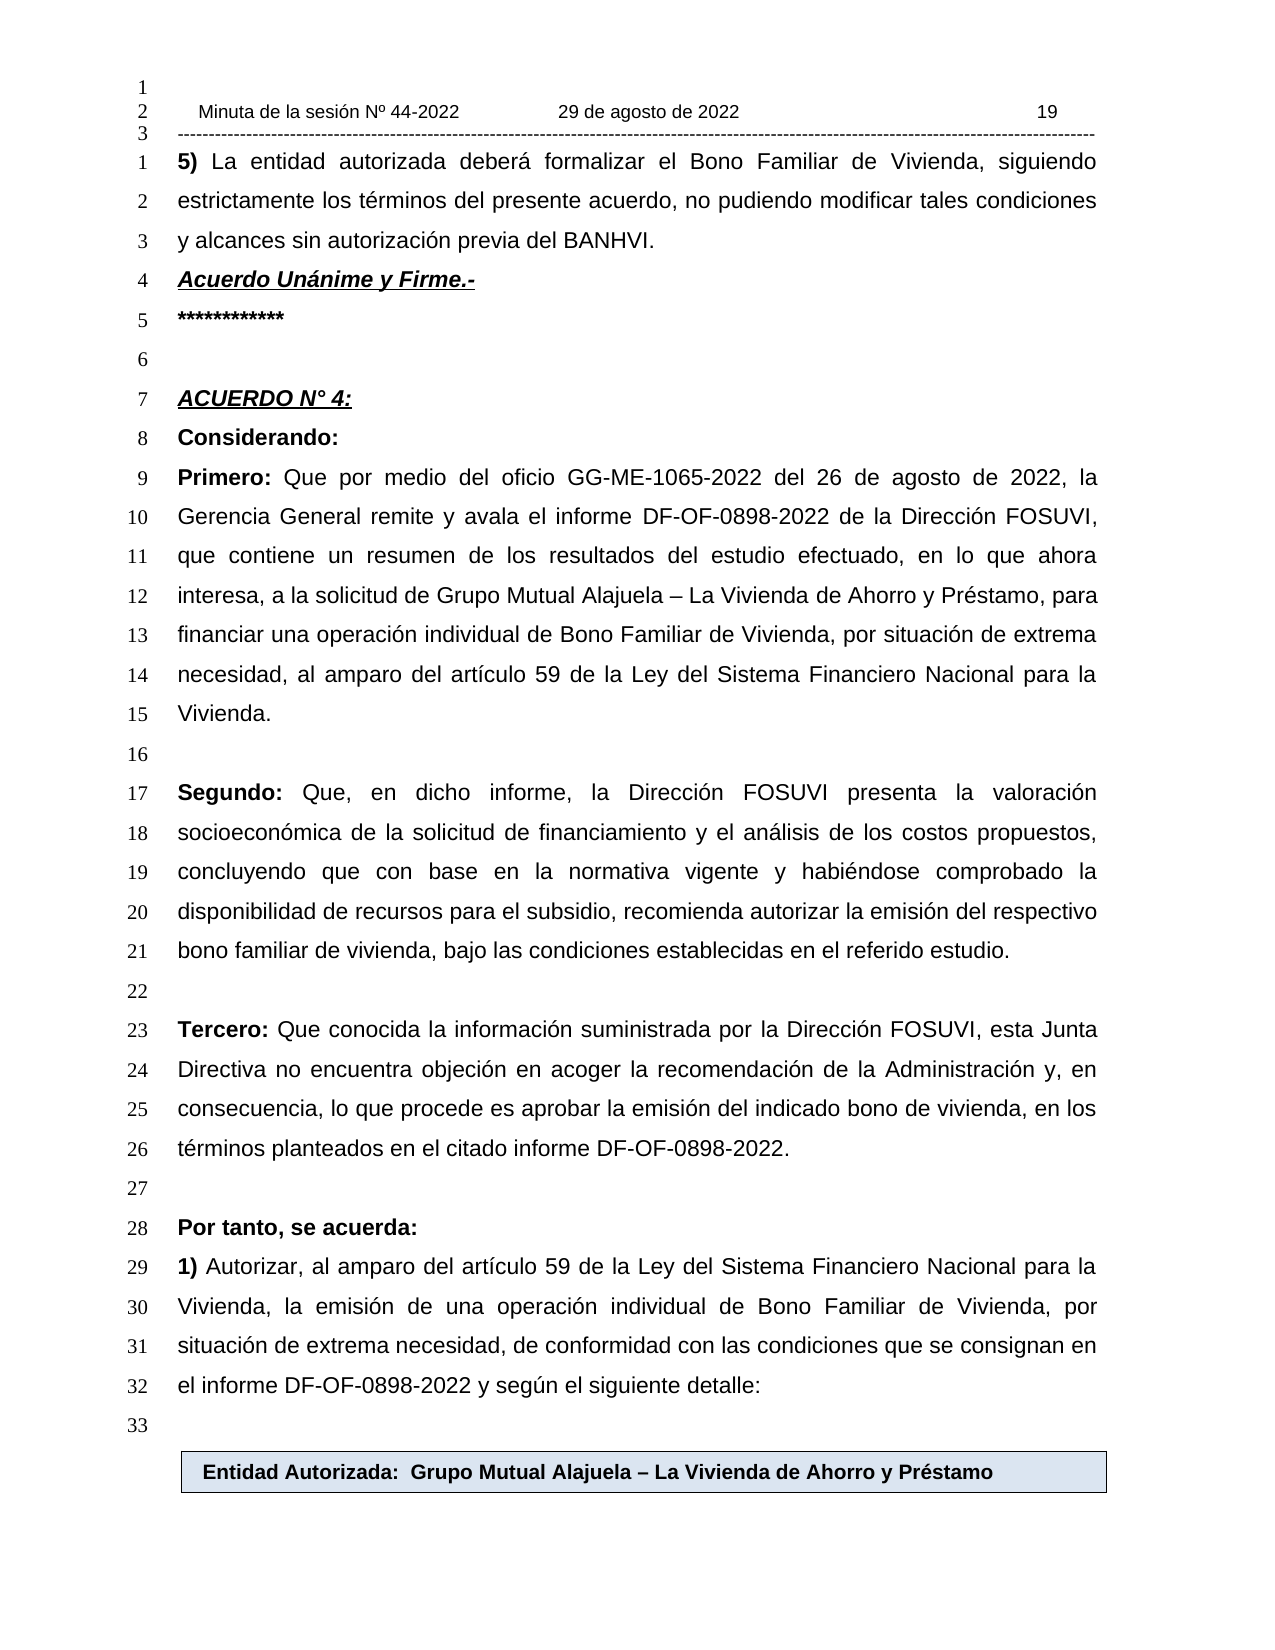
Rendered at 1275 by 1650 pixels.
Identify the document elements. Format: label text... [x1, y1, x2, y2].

text Segundo: Que, en dicho informe, la Dirección FOSUVI presenta la valoración socioeconómica de la solicitud de financiamiento y el análisis de los costos propuestos, concluyendo que con base en la normativa vigente y habiéndose comprobado la disponibilidad de recursos para el subsidio, recomienda autorizar la emisión del respectivo bono familiar de vivienda, bajo las condiciones establecidas en el referido estudio. [177, 779, 1098, 964]
text Tercero: Que conocida la información suministrada por la Dirección FOSUVI, esta Junta Directiva no encuentra objeción en acoger la recomendación de la Administración y, en consecuencia, lo que procede es aprobar la emisión del indicado bono de vivienda, en los términos planteados en el citado informe DF-OF-0898-2022. [177, 1016, 1098, 1161]
text 5) La entidad autorizada deberá formalizar el Bono Familiar de Vivienda, siguiendo estrictamente los términos del presente acuerdo, no pudiendo modificar tales condiciones y alcances sin autorización previa del BANHVI. [177, 148, 1098, 253]
subtitle ACUERDO N° 4: [177, 384, 1098, 411]
subtitle Acuerdo Unánime y Firme.- [177, 266, 1098, 292]
text Primero: Que por medio del oficio GG-ME-1065-2022 del 26 de agosto de 2022, la Gerencia General remite y avala el informe DF-OF-0898-2022 de la Dirección FOSUVI, que contiene un resumen de los resultados del estudio efectuado, en lo que ahora interesa, a la solicitud de Grupo Mutual Alajuela – La Vivienda de Ahorro y Préstamo, para financiar una operación individual de Bono Familiar de Vivienda, por situación de extrema necesidad, al amparo del artículo 59 de la Ley del Sistema Financiero Nacional para la Vivienda. [177, 463, 1098, 727]
text Por tanto, se acuerda: [177, 1214, 1098, 1240]
text 1) Autorizar, al amparo del artículo 59 de la Ley del Sistema Financiero Nacional para la Vivienda, la emisión de una operación individual de Bono Familiar de Vivienda, por situación de extrema necesidad, de conformidad con las condiciones que se consignan en el informe DF-OF-0898-2022 y según el siguiente detalle: [177, 1253, 1098, 1398]
text ************ [177, 306, 1098, 332]
text Considerando: [177, 424, 1098, 450]
table_header Entidad Autorizada: Grupo Mutual Alajuela – La Vivienda de Ahorro y Préstamo [182, 1452, 1106, 1492]
